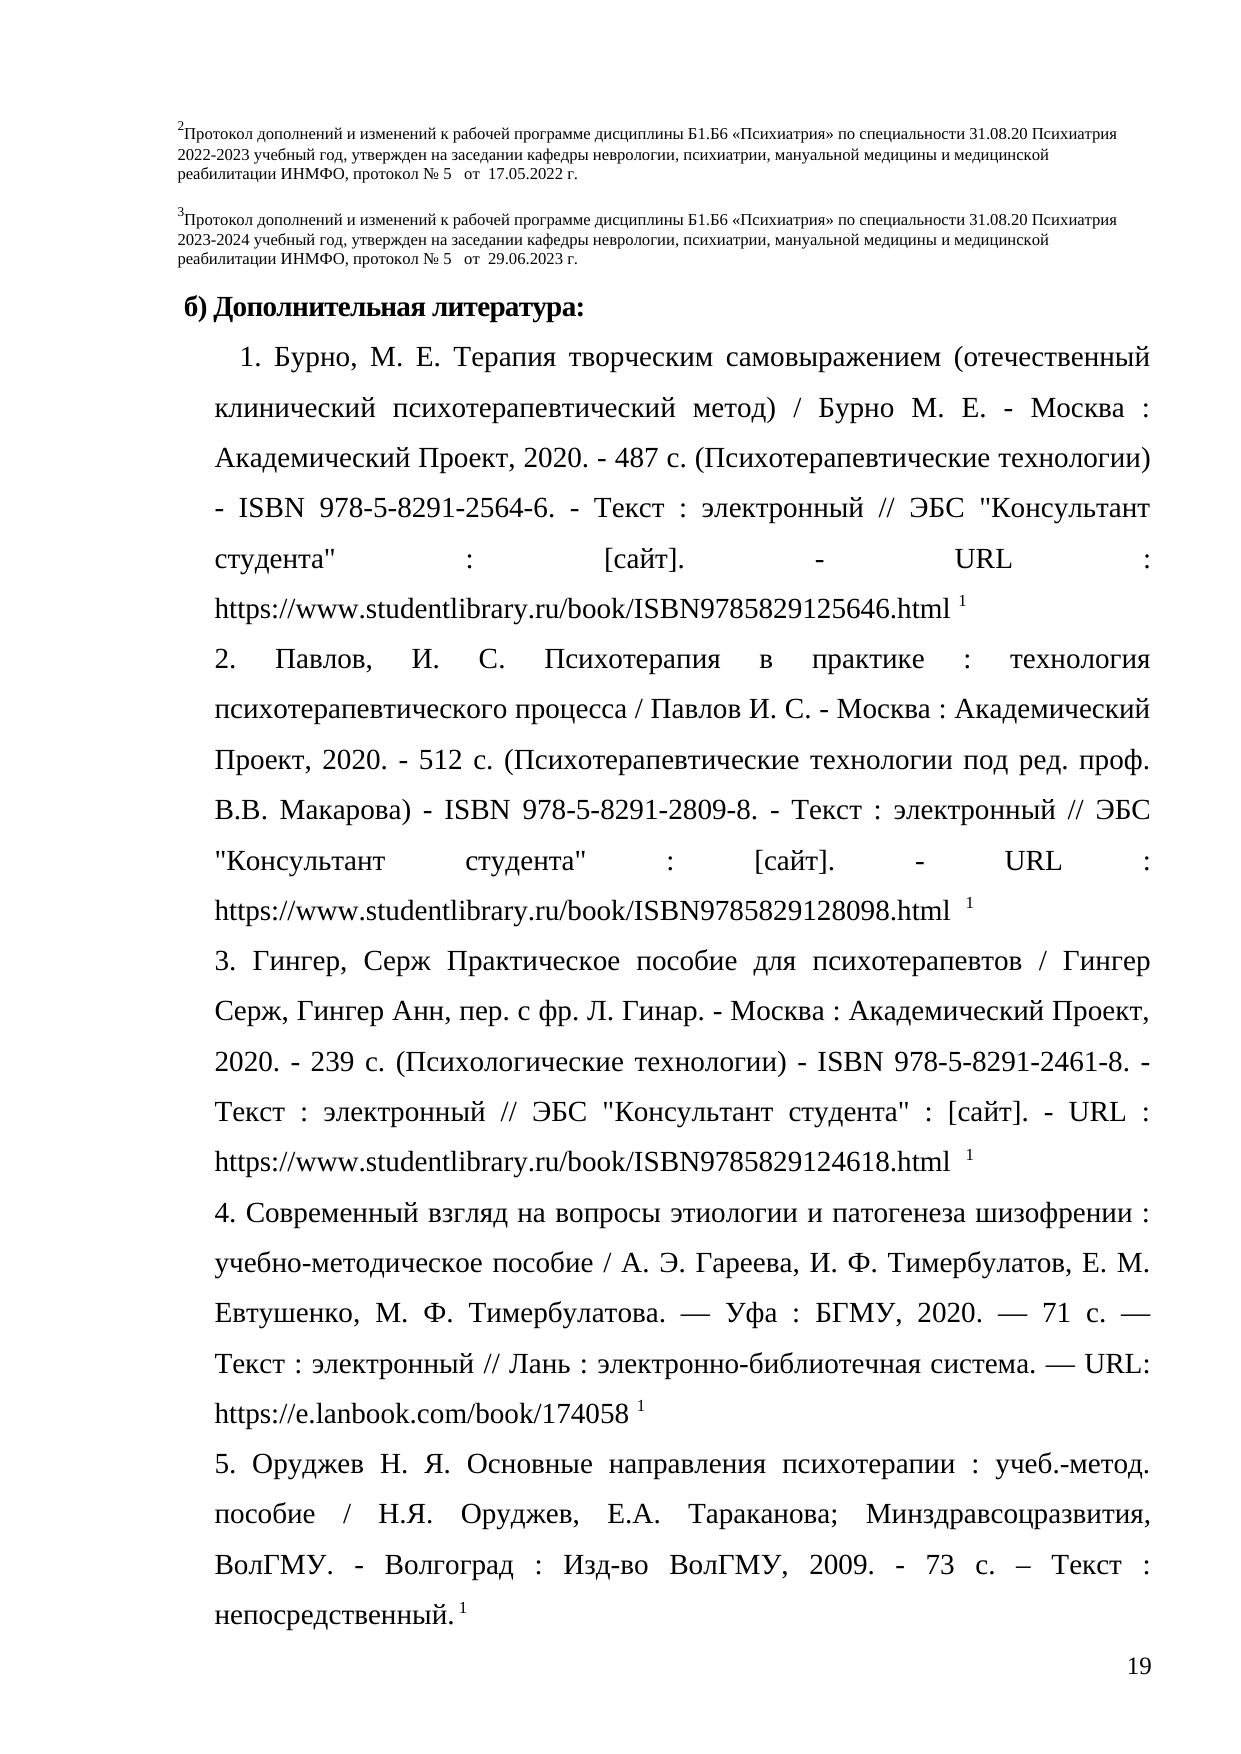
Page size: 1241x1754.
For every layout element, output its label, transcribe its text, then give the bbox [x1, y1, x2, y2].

text 2. Павлов, И. С. Психотерапия в практике : технология психотерапевтического процесса / Павлов И. С. - Москва : Академический Проект, 2020. - 512 с. (Психотерапевтические технологии под ред. проф. В.В. Макарова) - ISBN 978-5-8291-2809-8. - Текст : электронный // ЭБС "Консультант студента" : [сайт]. - URL : https://www.studentlibrary.ru/book/ISBN9785829128098.html 1 [214, 641, 1152, 926]
text 1. Бурно, М. Е. Терапия творческим самовыражением (отечественный клинический психотерапевтический метод) / Бурно М. Е. - Москва : Академический Проект, 2020. - 487 с. (Психотерапевтические технологии) - ISBN 978-5-8291-2564-6. - Текст : электронный // ЭБС "Консультант студента" : [сайт]. - URL : https://www.studentlibrary.ru/book/ISBN9785829125646.html 1 [214, 339, 1152, 624]
text 3. Гингер, Серж Практическое пособие для психотерапевтов / Гингер Серж, Гингер Анн, пер. с фр. Л. Гинар. - Москва : Академический Проект, 2020. - 239 с. (Психологические технологии) - ISBN 978-5-8291-2461-8. - Текст : электронный // ЭБС "Консультант студента" : [сайт]. - URL : https://www.studentlibrary.ru/book/ISBN9785829124618.html 1 [214, 943, 1152, 1178]
text б) Дополнительная литература: [177, 289, 1152, 323]
text 4. Современный взгляд на вопросы этиологии и патогенеза шизофрении : учебно-методическое пособие / А. Э. Гареева, И. Ф. Тимербулатов, Е. М. Евтушенко, М. Ф. Тимербулатова. — Уфа : БГМУ, 2020. — 71 с. — Текст : электронный // Лань : электронно-библиотечная система. — URL: https://e.lanbook.com/book/174058 1 [214, 1195, 1152, 1429]
text 5. Оруджев Н. Я. Основные направления психотерапии : учеб.-метод. пособие / Н.Я. Оруджев, Е.А. Тараканова; Минздравсоцразвития, ВолГМУ. - Волгоград : Изд-во ВолГМУ, 2009. - 73 с. – Текст : непосредственный. 1 [214, 1446, 1152, 1631]
text 3Протокол дополнений и изменений к рабочей программе дисциплины Б1.Б6 «Психиатрия» по специальности 31.08.20 Психиатрия 2023-2024 учебный год, утвержден на заседании кафедры неврологии, психиатрии, мануальной медицины и медицинской реабилитации ИНМФО, протокол № 5 от 29.06.2023 г. [177, 204, 1152, 268]
text 2Протокол дополнений и изменений к рабочей программе дисциплины Б1.Б6 «Психиатрия» по специальности 31.08.20 Психиатрия 2022-2023 учебный год, утвержден на заседании кафедры неврологии, психиатрии, мануальной медицины и медицинской реабилитации ИНМФО, протокол № 5 от 17.05.2022 г. [177, 118, 1152, 183]
